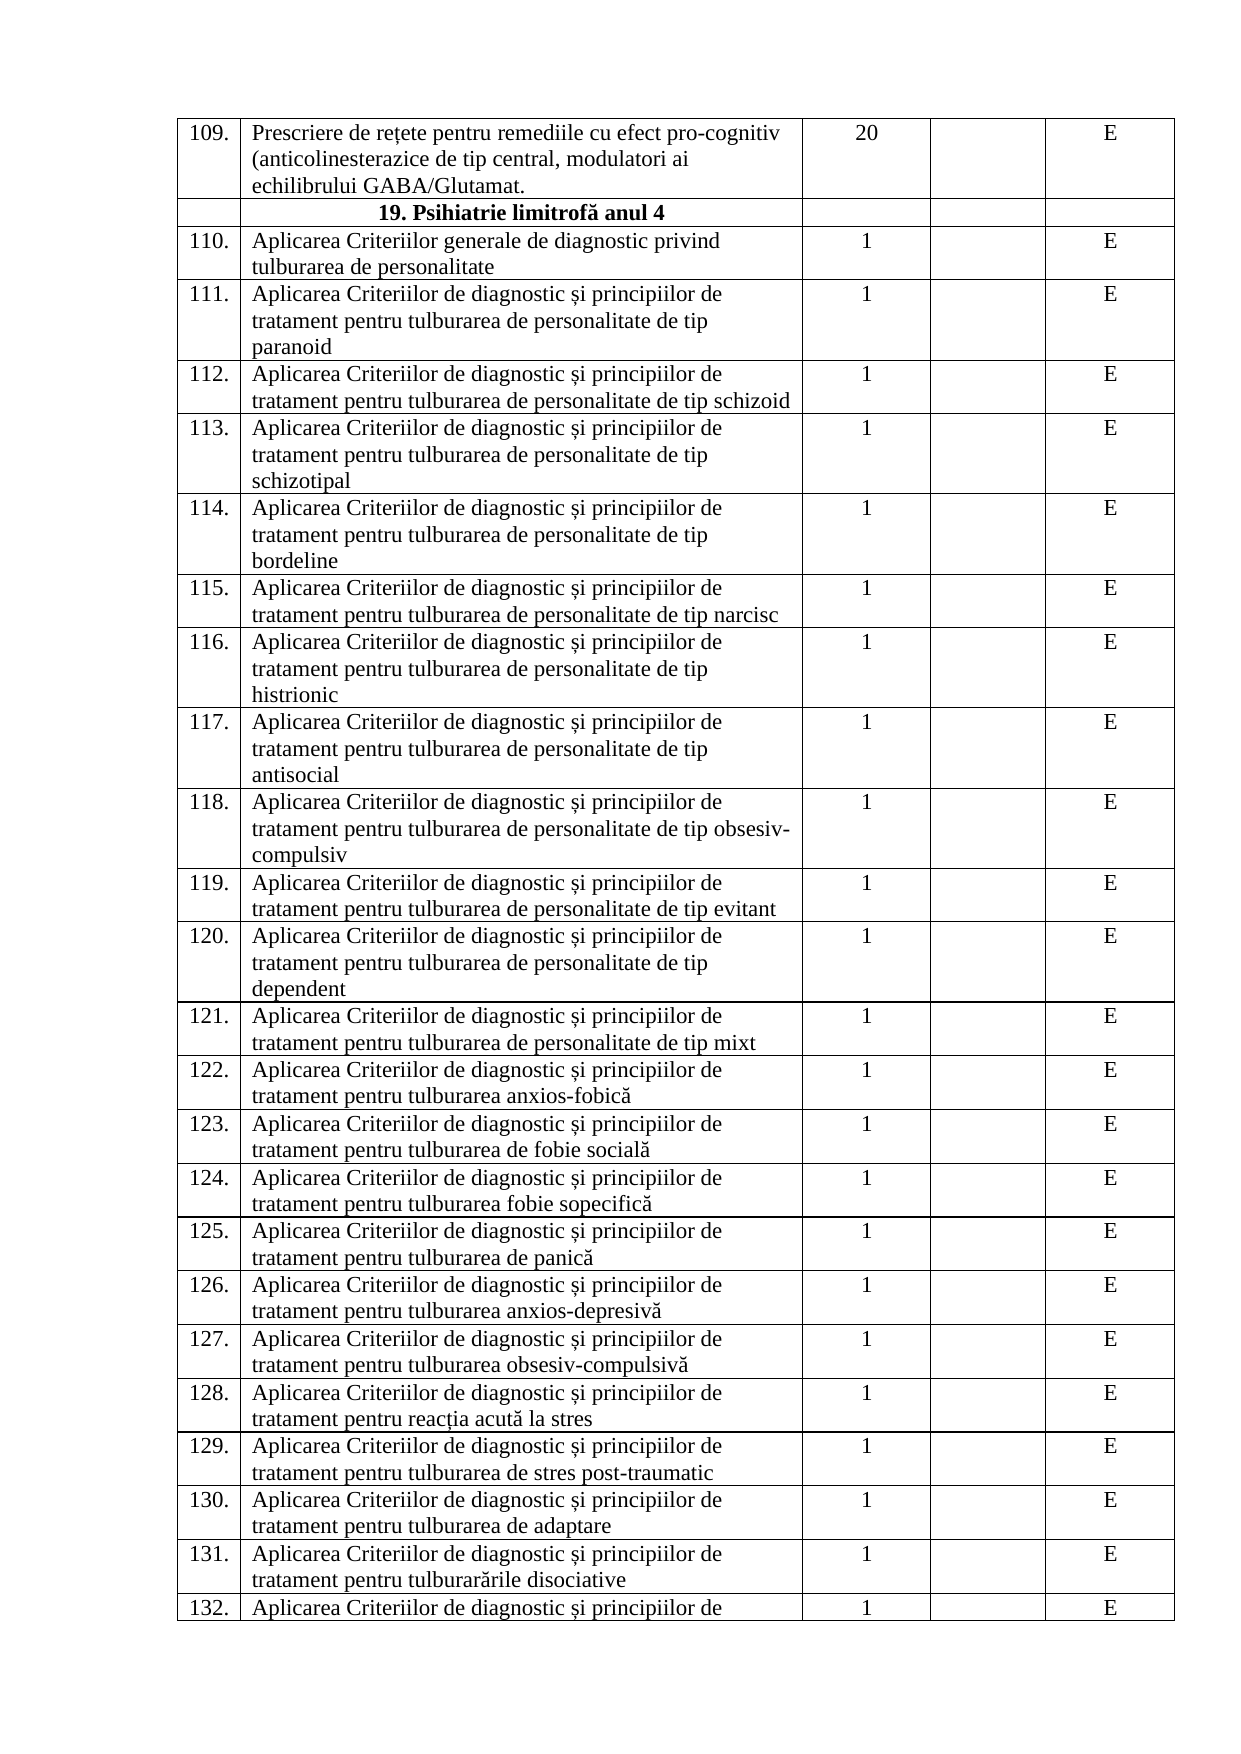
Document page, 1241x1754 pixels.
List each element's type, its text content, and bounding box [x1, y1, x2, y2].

table_cell [931, 1218, 1045, 1270]
table_cell [931, 708, 1045, 787]
table_cell E [1046, 1594, 1174, 1620]
table_cell Aplicarea Criteriilor de diagnostic și principiilor de tratament pentru tulburarea de personalitate de tip antisocial [241, 708, 802, 787]
table_cell 1 [803, 789, 930, 867]
table_cell 1 [803, 1325, 930, 1378]
table_cell 1 [803, 361, 930, 413]
table_cell 111. [178, 280, 240, 359]
table_cell [931, 1379, 1045, 1431]
table_cell [931, 789, 1045, 867]
table_cell 128. [178, 1379, 240, 1431]
table_cell 1 [803, 1164, 930, 1216]
table_cell [931, 361, 1045, 413]
table_cell 119. [178, 869, 240, 921]
table_cell Aplicarea Criteriilor de diagnostic și principiilor de tratament pentru reacția acută la stres [241, 1379, 802, 1431]
table_cell Aplicarea Criteriilor de diagnostic și principiilor de tratament pentru tulburarea de personalitate de tip narcisc [241, 575, 802, 627]
table_cell Aplicarea Criteriilor de diagnostic și principiilor de tratament pentru tulburarea obsesiv-compulsivă [241, 1325, 802, 1378]
table_cell 1 [803, 227, 930, 279]
table_cell E [1046, 869, 1174, 921]
table_cell [931, 1271, 1045, 1324]
table_cell Aplicarea Criteriilor de diagnostic și principiilor de tratament pentru tulburarea de personalitate de tip bordeline [241, 494, 802, 573]
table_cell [241, 1594, 802, 1620]
table_cell Aplicarea Criteriilor de diagnostic și principiilor de tratament pentru tulburarea de personalitate de tip mixt [241, 1003, 802, 1055]
table_cell 1 [803, 628, 930, 707]
table_cell E [1046, 280, 1174, 359]
table_cell 120. [178, 922, 240, 1001]
table_cell 122. [178, 1056, 240, 1109]
table_cell E [1046, 227, 1174, 279]
table_cell Aplicarea Criteriilor de diagnostic și principiilor de tratament pentru tulburarea de personalitate de tip schizotipal [241, 414, 802, 493]
table_cell Aplicarea Criteriilor generale de diagnostic privind tulburarea de personalitate [241, 227, 802, 279]
table_cell E [1046, 1056, 1174, 1109]
table_cell E [1046, 1486, 1174, 1539]
table_cell 114. [178, 494, 240, 573]
table_cell Aplicarea Criteriilor de diagnostic și principiilor de tratament pentru tulburarea de personalitate de tip obsesiv-compulsiv [241, 789, 802, 867]
table_cell [931, 1003, 1045, 1055]
table_cell E [1046, 1379, 1174, 1431]
table_cell 123. [178, 1110, 240, 1163]
table_cell 1 [803, 1218, 930, 1270]
table_cell Aplicarea Criteriilor de diagnostic și principiilor de tratament pentru tulburarea fobie sopecifică [241, 1164, 802, 1216]
table_cell E [1046, 414, 1174, 493]
table_cell [931, 628, 1045, 707]
table_cell 1 [803, 1433, 930, 1485]
table_cell Aplicarea Criteriilor de diagnostic și principiilor de tratament pentru tulburarea de personalitate de tip evitant [241, 869, 802, 921]
table_cell [931, 227, 1045, 279]
table_cell 1 [803, 414, 930, 493]
table_cell 1 [803, 708, 930, 787]
table_cell Aplicarea Criteriilor de diagnostic și principiilor de tratament pentru tulburarea de personalitate de tip histrionic [241, 628, 802, 707]
table_cell E [1046, 708, 1174, 787]
table_cell 1 [803, 1594, 930, 1620]
table_cell [931, 1325, 1045, 1378]
table_cell [931, 280, 1045, 359]
table_cell [931, 199, 1045, 226]
table_cell [931, 922, 1045, 1001]
table_cell E [1046, 575, 1174, 627]
table_cell 1 [803, 1540, 930, 1593]
table_cell [931, 869, 1045, 921]
table_cell [931, 494, 1045, 573]
table_cell 1 [803, 869, 930, 921]
table_cell 126. [178, 1271, 240, 1324]
table_cell 125. [178, 1218, 240, 1270]
table_cell [178, 199, 240, 226]
table_cell Aplicarea Criteriilor de diagnostic și principiilor de tratament pentru tulburarările disociative [241, 1540, 802, 1593]
table_cell E [1046, 1540, 1174, 1593]
table_cell [931, 1056, 1045, 1109]
table_cell 116. [178, 628, 240, 707]
table_cell 1 [803, 575, 930, 627]
table_cell E [1046, 494, 1174, 573]
table_cell E [1046, 628, 1174, 707]
table_cell [931, 1110, 1045, 1163]
table_cell 110. [178, 227, 240, 279]
table_cell E [1046, 361, 1174, 413]
table_cell E [1046, 119, 1174, 198]
table_cell Aplicarea Criteriilor de diagnostic și principiilor de tratament pentru tulburarea de personalitate de tip paranoid [241, 280, 802, 359]
table_cell 130. [178, 1486, 240, 1539]
table_cell 1 [803, 1486, 930, 1539]
table_cell 113. [178, 414, 240, 493]
table_cell [931, 119, 1045, 198]
table_cell Aplicarea Criteriilor de diagnostic și principiilor de tratament pentru tulburarea anxios-depresivă [241, 1271, 802, 1324]
table_cell 1 [803, 1379, 930, 1431]
table_cell [931, 1433, 1045, 1485]
table_cell Aplicarea Criteriilor de diagnostic și principiilor de tratament pentru tulburarea de adaptare [241, 1486, 802, 1539]
table_cell 20 [803, 119, 930, 198]
table_cell 124. [178, 1164, 240, 1216]
table_cell 127. [178, 1325, 240, 1378]
table_cell E [1046, 1218, 1174, 1270]
table_cell [931, 575, 1045, 627]
table_cell [931, 1540, 1045, 1593]
table_cell 1 [803, 922, 930, 1001]
table_cell [1046, 199, 1174, 226]
table_cell [931, 414, 1045, 493]
table_cell 129. [178, 1433, 240, 1485]
table_cell E [1046, 1433, 1174, 1485]
table_cell Aplicarea Criteriilor de diagnostic și principiilor de tratament pentru tulburarea anxios-fobică [241, 1056, 802, 1109]
table_cell E [1046, 1003, 1174, 1055]
table_cell [931, 1164, 1045, 1216]
table_cell 132. [178, 1594, 240, 1620]
table_cell 117. [178, 708, 240, 787]
table_cell E [1046, 1271, 1174, 1324]
table_cell Aplicarea Criteriilor de diagnostic și principiilor de tratament pentru tulburarea de personalitate de tip schizoid [241, 361, 802, 413]
table_cell E [1046, 1325, 1174, 1378]
table_cell 1 [803, 1003, 930, 1055]
table_cell E [1046, 922, 1174, 1001]
table_cell Aplicarea Criteriilor de diagnostic și principiilor de tratament pentru tulburarea de personalitate de tip dependent [241, 922, 802, 1001]
table_cell 1 [803, 280, 930, 359]
table_cell E [1046, 789, 1174, 867]
table_cell 1 [803, 1271, 930, 1324]
table_cell 19. Psihiatrie limitrofă anul 4 [241, 199, 802, 226]
table_cell E [1046, 1164, 1174, 1216]
table_cell 1 [803, 1110, 930, 1163]
table_cell Prescriere de rețete pentru remediile cu efect pro-cognitiv (anticolinesterazice de tip central, modulatori ai echilibrului GABA/Glutamat. [241, 119, 802, 198]
table_cell 121. [178, 1003, 240, 1055]
table_cell 1 [803, 494, 930, 573]
table_cell E [1046, 1110, 1174, 1163]
table_cell [931, 1486, 1045, 1539]
table_cell [803, 199, 930, 226]
table_cell 109. [178, 119, 240, 198]
table_cell 131. [178, 1540, 240, 1593]
table_cell Aplicarea Criteriilor de diagnostic și principiilor de tratament pentru tulburarea de fobie socială [241, 1110, 802, 1163]
table_cell [931, 1594, 1045, 1620]
table_cell 118. [178, 789, 240, 867]
table_cell Aplicarea Criteriilor de diagnostic și principiilor de tratament pentru tulburarea de panică [241, 1218, 802, 1270]
table_cell 1 [803, 1056, 930, 1109]
table_cell Aplicarea Criteriilor de diagnostic și principiilor de tratament pentru tulburarea de stres post-traumatic [241, 1433, 802, 1485]
table_cell 112. [178, 361, 240, 413]
table_cell 115. [178, 575, 240, 627]
